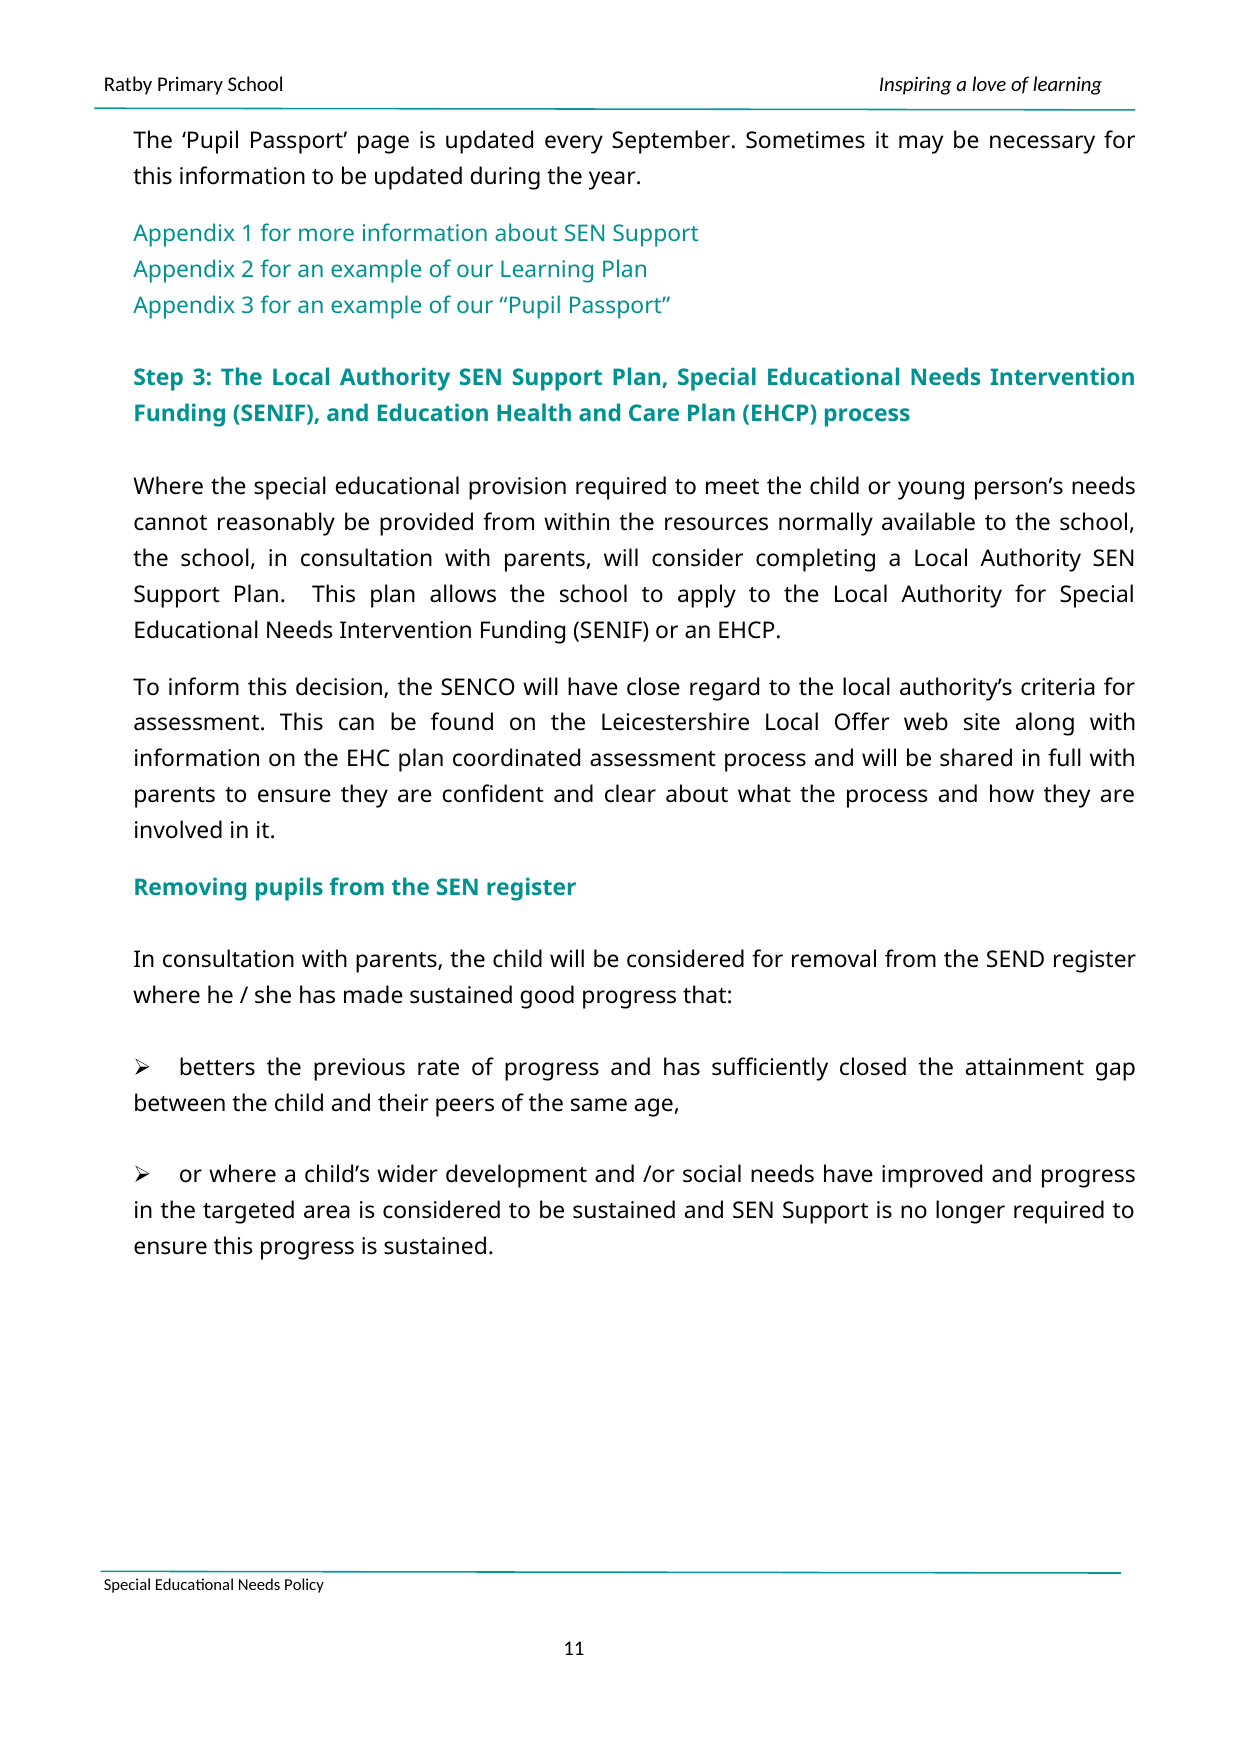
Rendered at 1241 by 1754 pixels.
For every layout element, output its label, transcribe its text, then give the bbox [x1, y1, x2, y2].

text Where the special educational provision required to meet the child or young person’s needs cannot reasonably be provided from within the resources normally available to the school, the school, in consultation with parents, will consider completing a Local Authority SEN Support Plan. This plan allows the school to apply to the Local Authority for Special Educational Needs Intervention Funding (SENIF) or an EHCP. [133, 470, 1137, 645]
list or where a child’s wider development and /or social needs have improved and progress in the targeted area is considered to be sustained and SEN Support is no longer required to ensure this progress is sustained. [133, 1158, 1137, 1262]
list betters the previous rate of progress and has sufficiently closed the attainment gap between the child and their peers of the same age, [133, 1051, 1137, 1118]
text In consultation with parents, the child will be considered for removal from the SEND register where he / she has made sustained good progress that: [133, 943, 1137, 1010]
text Step 3: The Local Authority SEN Support Plan, Special Educational Needs Intervention Funding (SENIF), and Education Health and Care Plan (EHCP) process [133, 361, 1137, 428]
text Appendix 3 for an example of our “Pupil Passport” [133, 289, 1142, 320]
text Appendix 1 for more information about SEN Support [133, 217, 1142, 248]
text Appendix 2 for an example of our Learning Plan [133, 253, 1142, 284]
text The ‘Pupil Passport’ page is updated every September. Sometimes it may be necessary for this information to be updated during the year. [133, 124, 1137, 191]
text To inform this decision, the SENCO will have close regard to the local authority’s criteria for assessment. This can be found on the Leicestershire Local Offer web site along with information on the EHC plan coordinated assessment process and will be shared in full with parents to ensure they are confident and clear about what the process and how they are involved in it. [133, 670, 1137, 845]
text Removing pupils from the SEN register [133, 871, 1137, 902]
